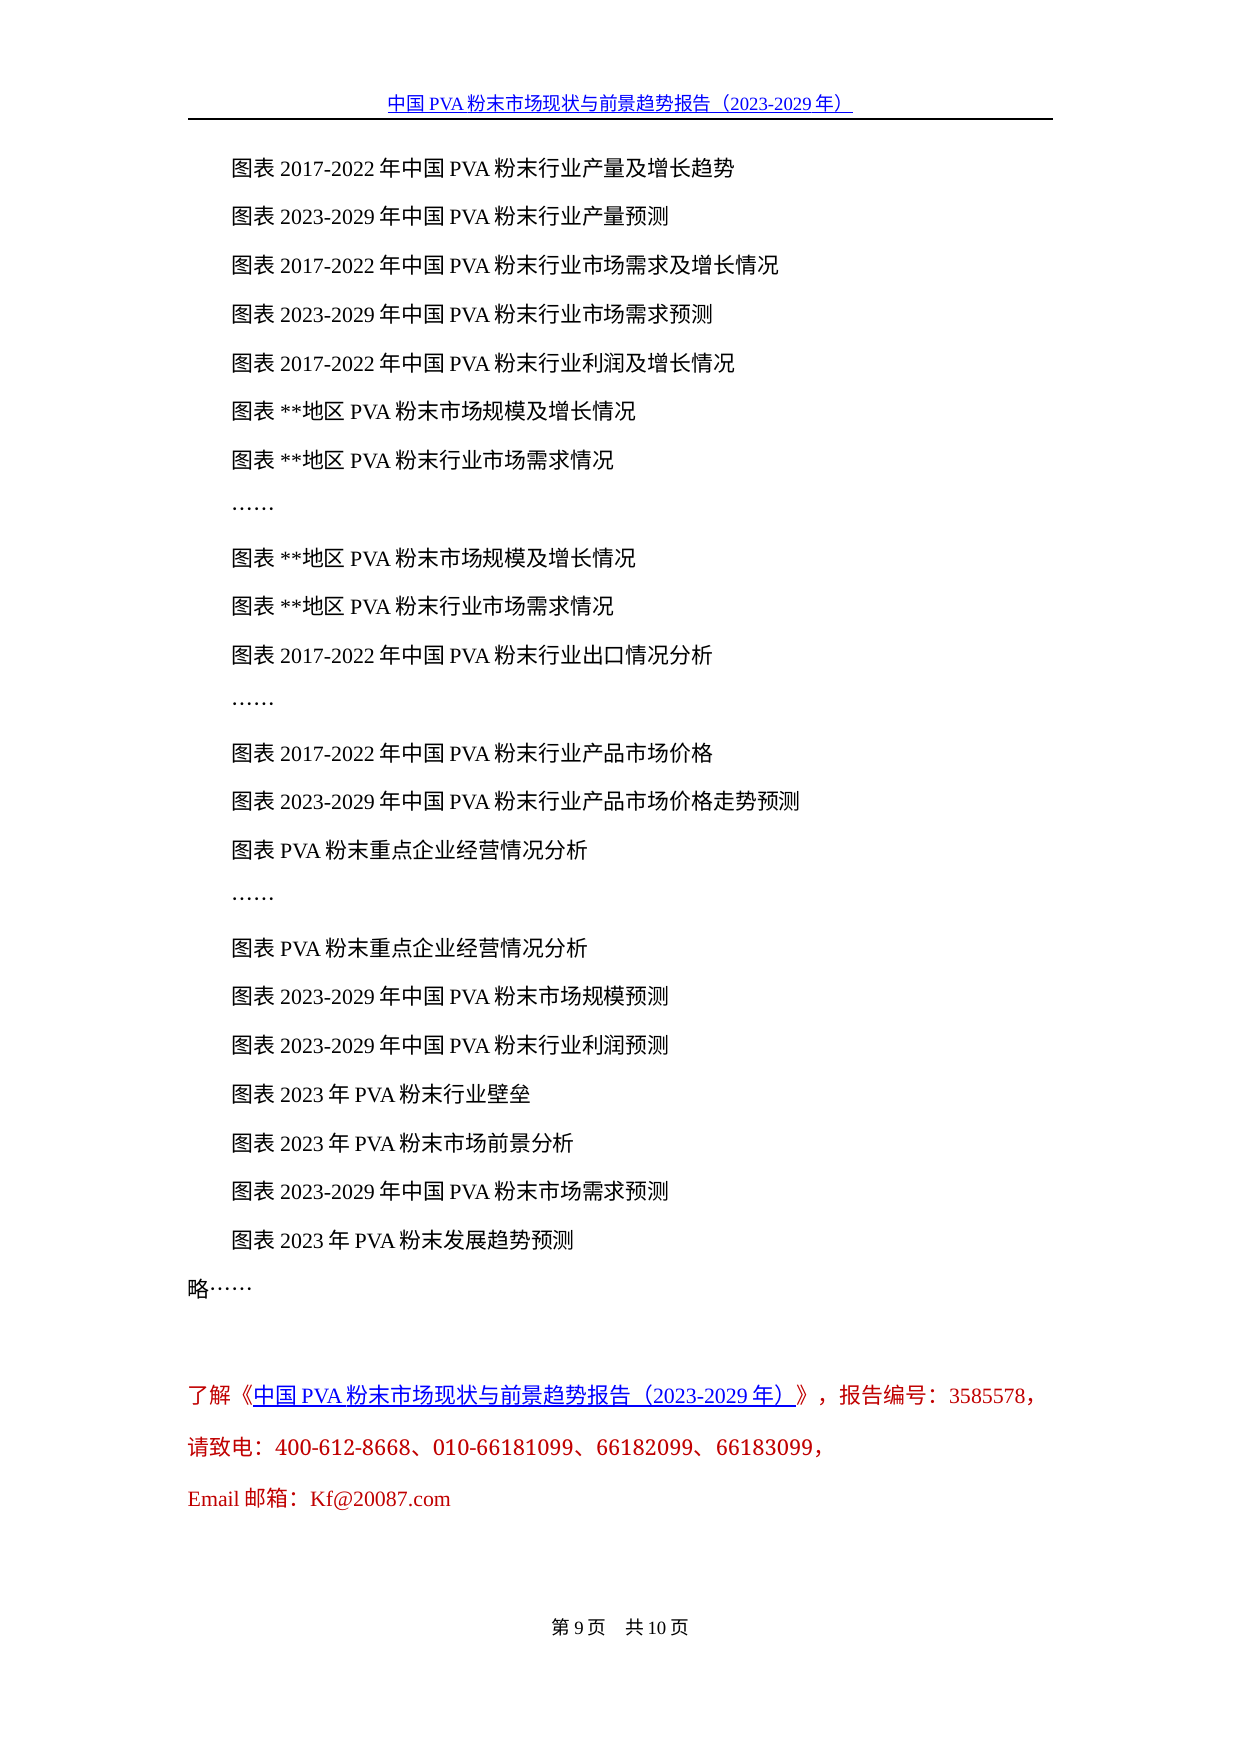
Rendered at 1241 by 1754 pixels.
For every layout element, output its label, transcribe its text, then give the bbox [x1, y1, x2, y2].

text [187, 150, 1053, 1304]
text 了解《中国PVA粉末市场现状与前景趋势报告（2023-2029年）》，报告编号：3585578， [187, 1378, 1053, 1410]
text Email邮箱：Kf@20087.com [187, 1481, 1053, 1513]
text 请致电：400-612-8668、010-66181099、66182099、66183099， [187, 1429, 1053, 1462]
